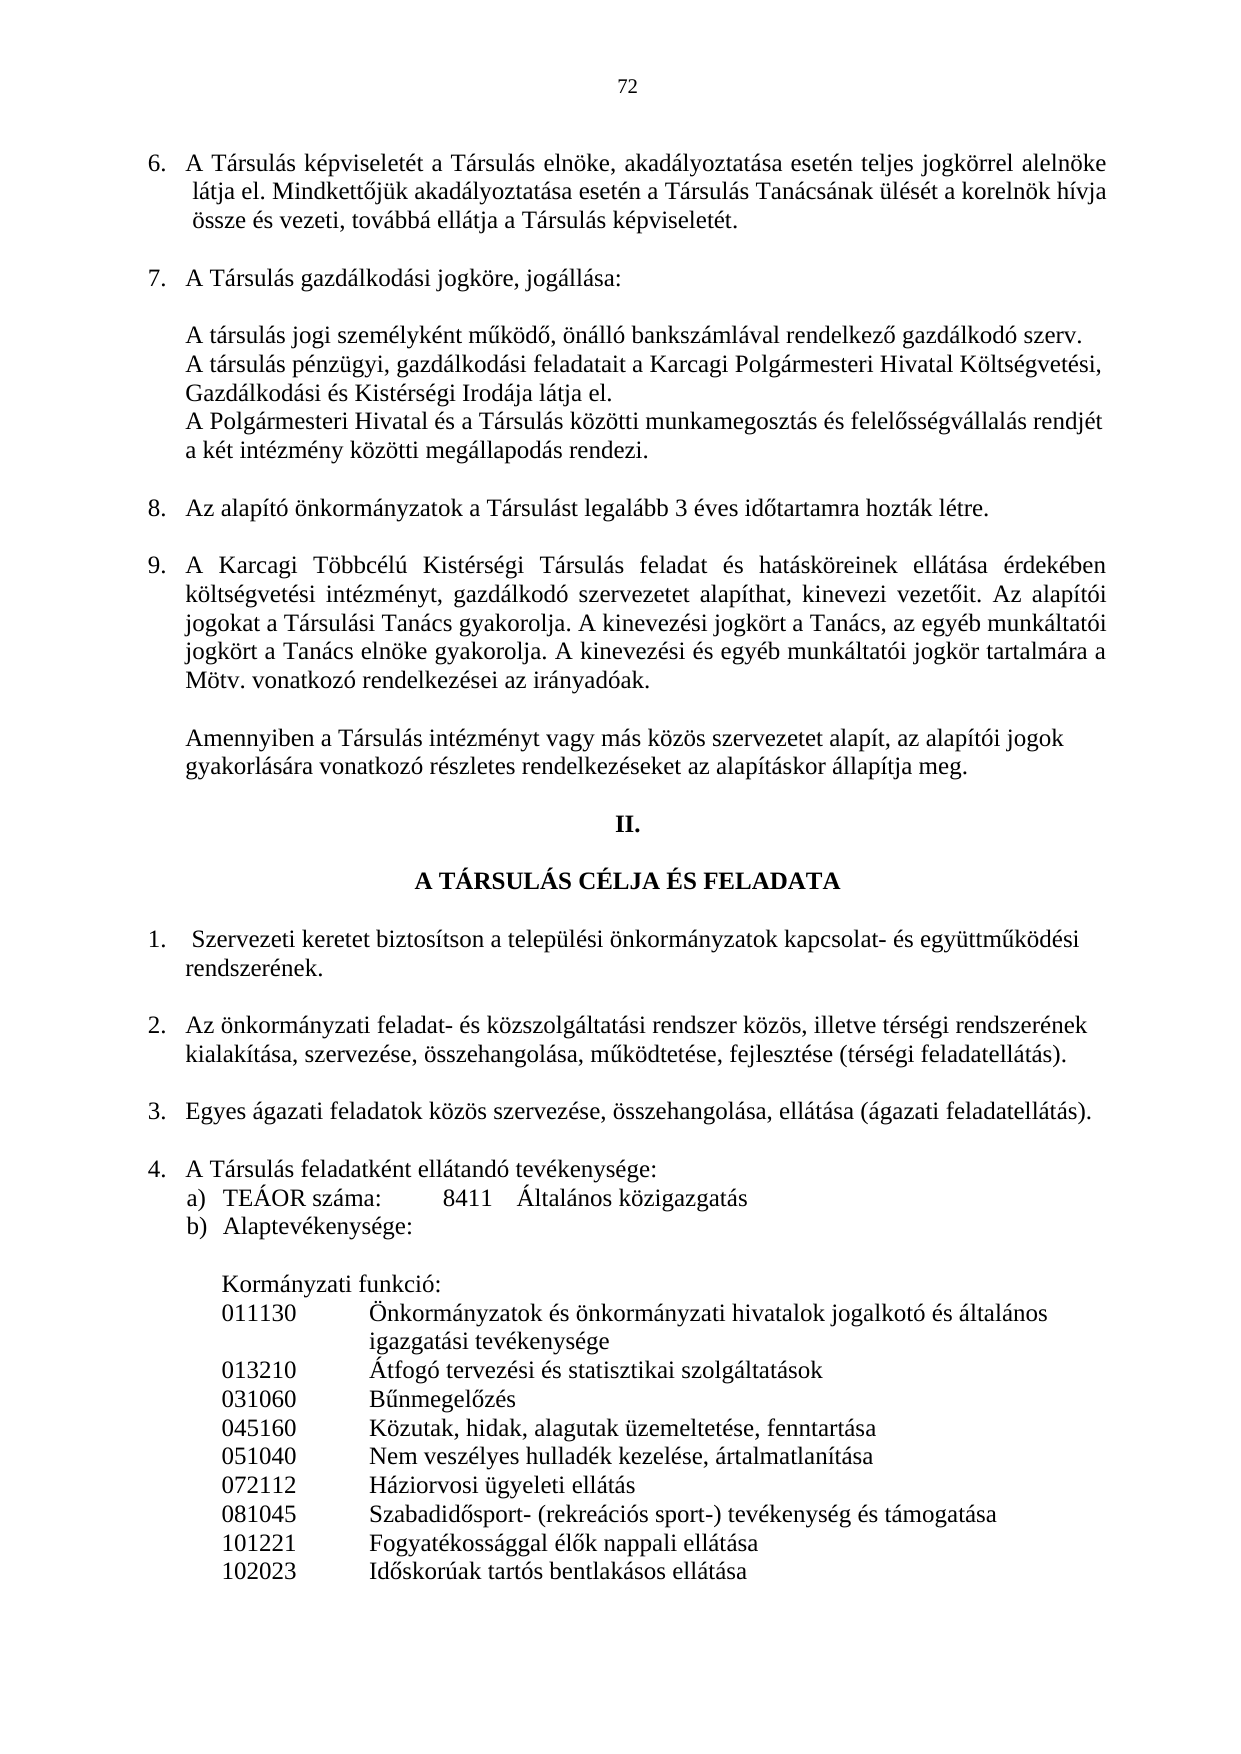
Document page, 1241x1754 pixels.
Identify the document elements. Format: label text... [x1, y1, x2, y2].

text rendszerének. [185, 953, 1107, 981]
list Egyes ágazati feladatok közös szervezése, összehangolása, ellátása (ágazati feladatellátás). [148, 1096, 1107, 1125]
text Amennyiben a Társulás intézményt vagy más közös szervezetet alapít, az alapítói jogok gyakorlására vonatkozó részletes rendelkezéseket az alapításkor állapítja meg. [185, 723, 1107, 780]
text 072112 Háziorvosi ügyeleti ellátás [148, 1470, 1107, 1499]
list TEÁOR száma: 8411 Általános közigazgatás [186, 1183, 1107, 1211]
list Az alapító önkormányzatok a Társulást legalább 3 éves időtartamra hozták létre. [148, 493, 1107, 521]
text 081045 Szabadidősport- (rekreációs sport-) tevékenység és támogatása [148, 1499, 1107, 1528]
list A Társulás feladatként ellátandó tevékenysége: [148, 1154, 1107, 1183]
text 013210 Átfogó tervezési és statisztikai szolgáltatások [148, 1355, 1107, 1384]
text 051040 Nem veszélyes hulladék kezelése, ártalmatlanítása [148, 1441, 1107, 1470]
list Alaptevékenysége: [186, 1211, 1107, 1240]
text 045160 Közutak, hidak, alagutak üzemeltetése, fenntartása [148, 1413, 1107, 1441]
text A társulás jogi személyként működő, önálló bankszámlával rendelkező gazdálkodó szerv. [185, 320, 1107, 349]
text A társulás pénzügyi, gazdálkodási feladatait a Karcagi Polgármesteri Hivatal Költségvetési, Gazdálkodási és Kistérségi Irodája látja el. [185, 349, 1107, 406]
list A Karcagi Többcélú Kistérségi Társulás feladat és hatásköreinek ellátása érdekében költségvetési intézményt, gazdálkodó szervezetet alapíthat, kinevezi vezetőit. Az alapítói jogokat a Társulási Tanács gyakorolja. A kinevezési jogkört a Tanács, az egyéb munkáltatói jogkört a Tanács elnöke gyakorolja. A kinevezési és egyéb munkáltatói jogkör tartalmára a Mötv. vonatkozó rendelkezései az irányadóak. [148, 550, 1107, 694]
list A Társulás gazdálkodási jogköre, jogállása: [148, 263, 1107, 291]
list A Társulás képviseletét a Társulás elnöke, akadályoztatása esetén teljes jogkörrel alelnöke látja el. Mindkettőjük akadályoztatása esetén a Társulás Tanácsának ülését a korelnök hívja össze és vezeti, továbbá ellátja a Társulás képviseletét. [148, 148, 1107, 234]
list Az önkormányzati feladat- és közszolgáltatási rendszer közös, illetve térségi rendszerének kialakítása, szervezése, összehangolása, működtetése, fejlesztése (térségi feladatellátás). [148, 1010, 1107, 1068]
text 102023 Időskorúak tartós bentlakásos ellátása [148, 1556, 1107, 1585]
text II. [148, 809, 1107, 838]
text Kormányzati funkció: [221, 1269, 1107, 1298]
text 011130 Önkormányzatok és önkormányzati hivatalok jogalkotó és általános igazgatási tevékenysége [221, 1298, 1107, 1355]
text A Polgármesteri Hivatal és a Társulás közötti munkamegosztás és felelősségvállalás rendjét a két intézmény közötti megállapodás rendezi. [185, 406, 1107, 464]
list Szervezeti keretet biztosítson a települési önkormányzatok kapcsolat- és együttműködési [148, 924, 1107, 953]
text 031060 Bűnmegelőzés [148, 1384, 1107, 1413]
text 101221 Fogyatékossággal élők nappali ellátása [148, 1528, 1107, 1556]
subtitle A TÁRSULÁS CÉLJA ÉS FELADATA [148, 866, 1107, 895]
